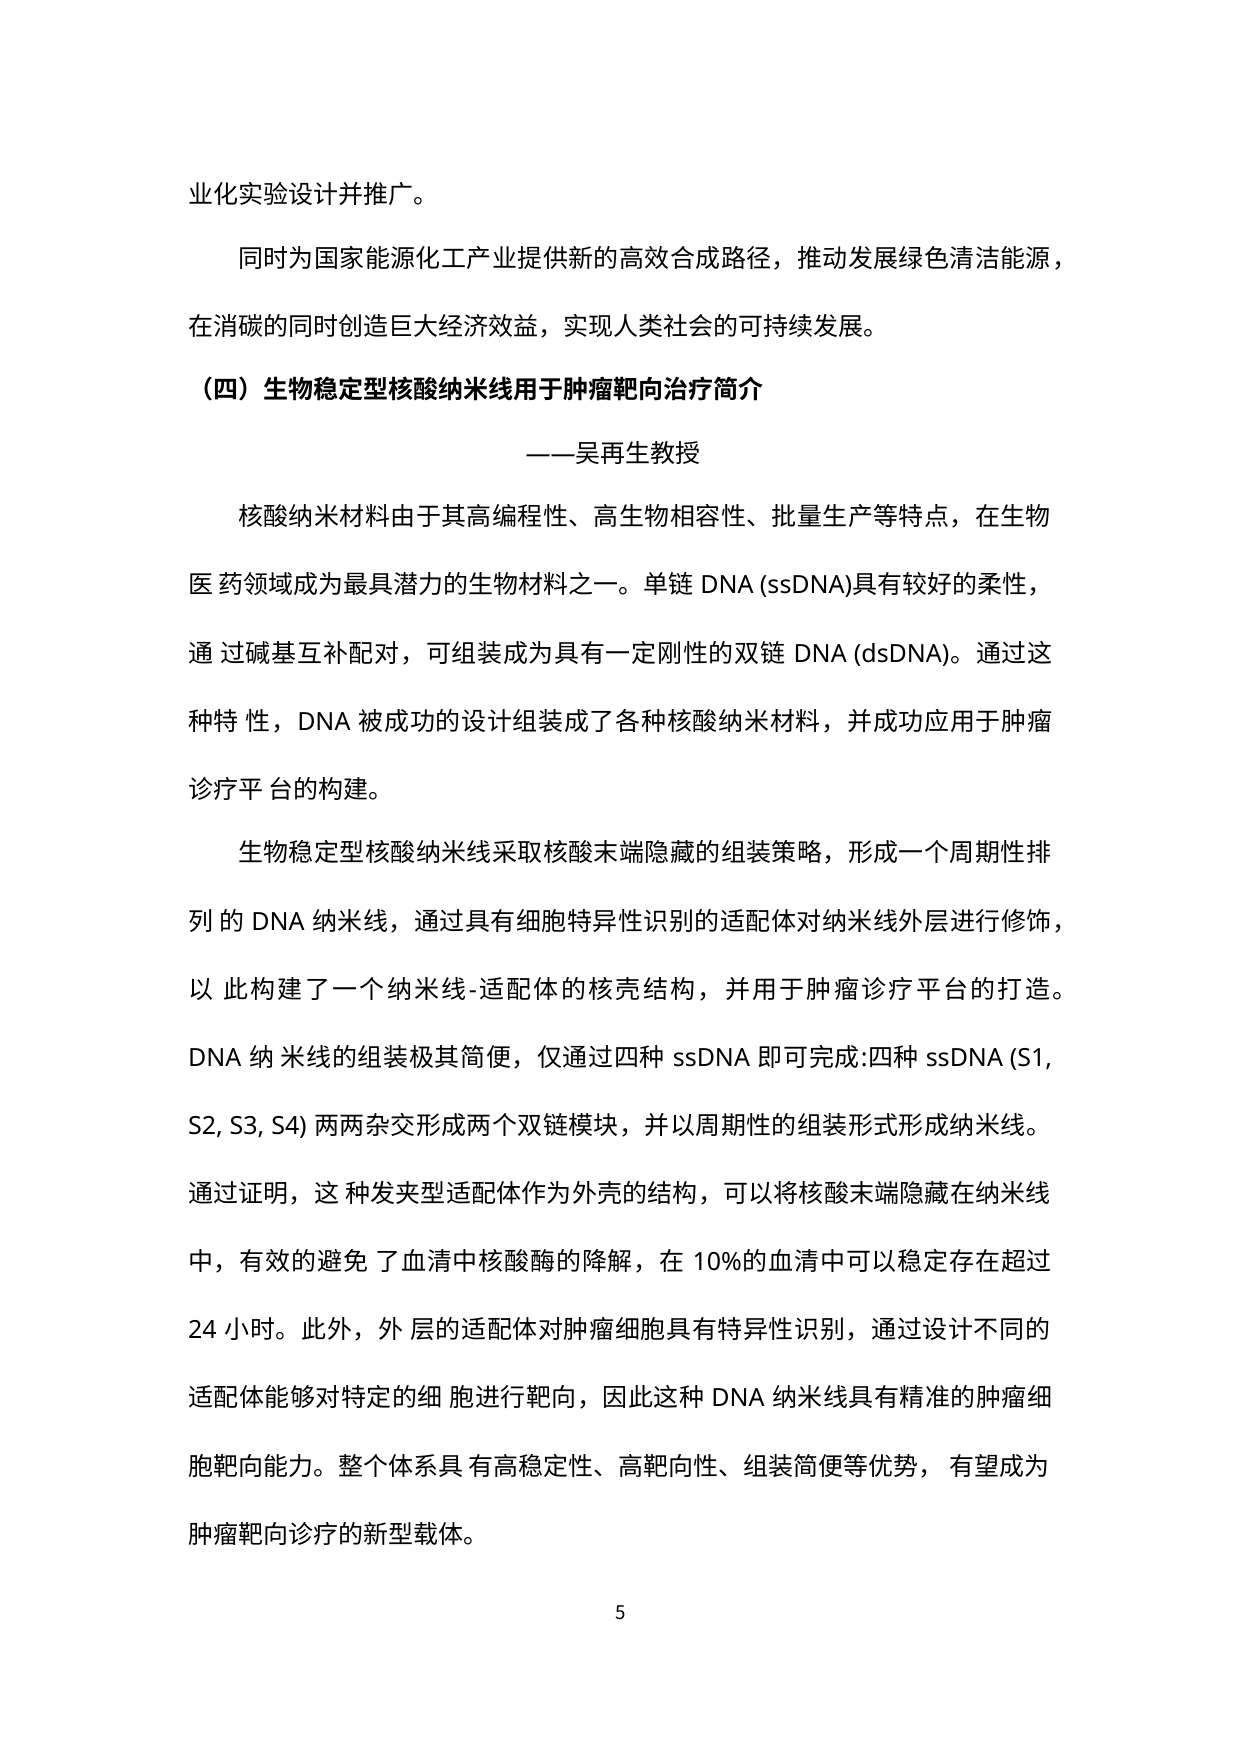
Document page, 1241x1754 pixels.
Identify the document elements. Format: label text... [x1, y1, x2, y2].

text 核酸纳米材料由于其高编程性、高生物相容性、批量生产等特点，在生物医 药领域成为最具潜力的生物材料之一。单链 DNA (ssDNA)具有较好的柔性，通 过碱基互补配对，可组装成为具有一定刚性的双链 DNA (dsDNA)。通过这种特 性，DNA 被成功的设计组装成了各种核酸纳米材料，并成功应用于肿瘤诊疗平 台的构建。 [188, 492, 1052, 810]
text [188, 170, 1052, 215]
text 同时为国家能源化工产业提供新的高效合成路径，推动发展绿色清洁能源，在消碳的同时创造巨大经济效益，实现人类社会的可持续发展。 [188, 233, 1052, 347]
text 生物稳定型核酸纳米线采取核酸末端隐藏的组装策略，形成一个周期性排列 的 DNA 纳米线，通过具有细胞特异性识别的适配体对纳米线外层进行修饰，以 此构建了一个纳米线-适配体的核壳结构，并用于肿瘤诊疗平台的打造。DNA 纳 米线的组装极其简便，仅通过四种 ssDNA 即可完成:四种 ssDNA (S1, S2, S3, S4) 两两杂交形成两个双链模块，并以周期性的组装形式形成纳米线。通过证明，这 种发夹型适配体作为外壳的结构，可以将核酸末端隐藏在纳米线中，有效的避免 了血清中核酸酶的降解，在 10%的血清中可以稳定存在超过 24 小时。此外，外 层的适配体对肿瘤细胞具有特异性识别，通过设计不同的适配体能够对特定的细 胞进行靶向，因此这种 DNA 纳米线具有精准的肿瘤细胞靶向能力。整个体系具 有高稳定性、高靶向性、组装简便等优势， 有望成为肿瘤靶向诊疗的新型载体。 [188, 828, 1052, 1555]
text （四）生物稳定型核酸纳米线用于肿瘤靶向治疗简介 [188, 365, 1052, 411]
text ——吴再生教授 [188, 429, 1052, 474]
